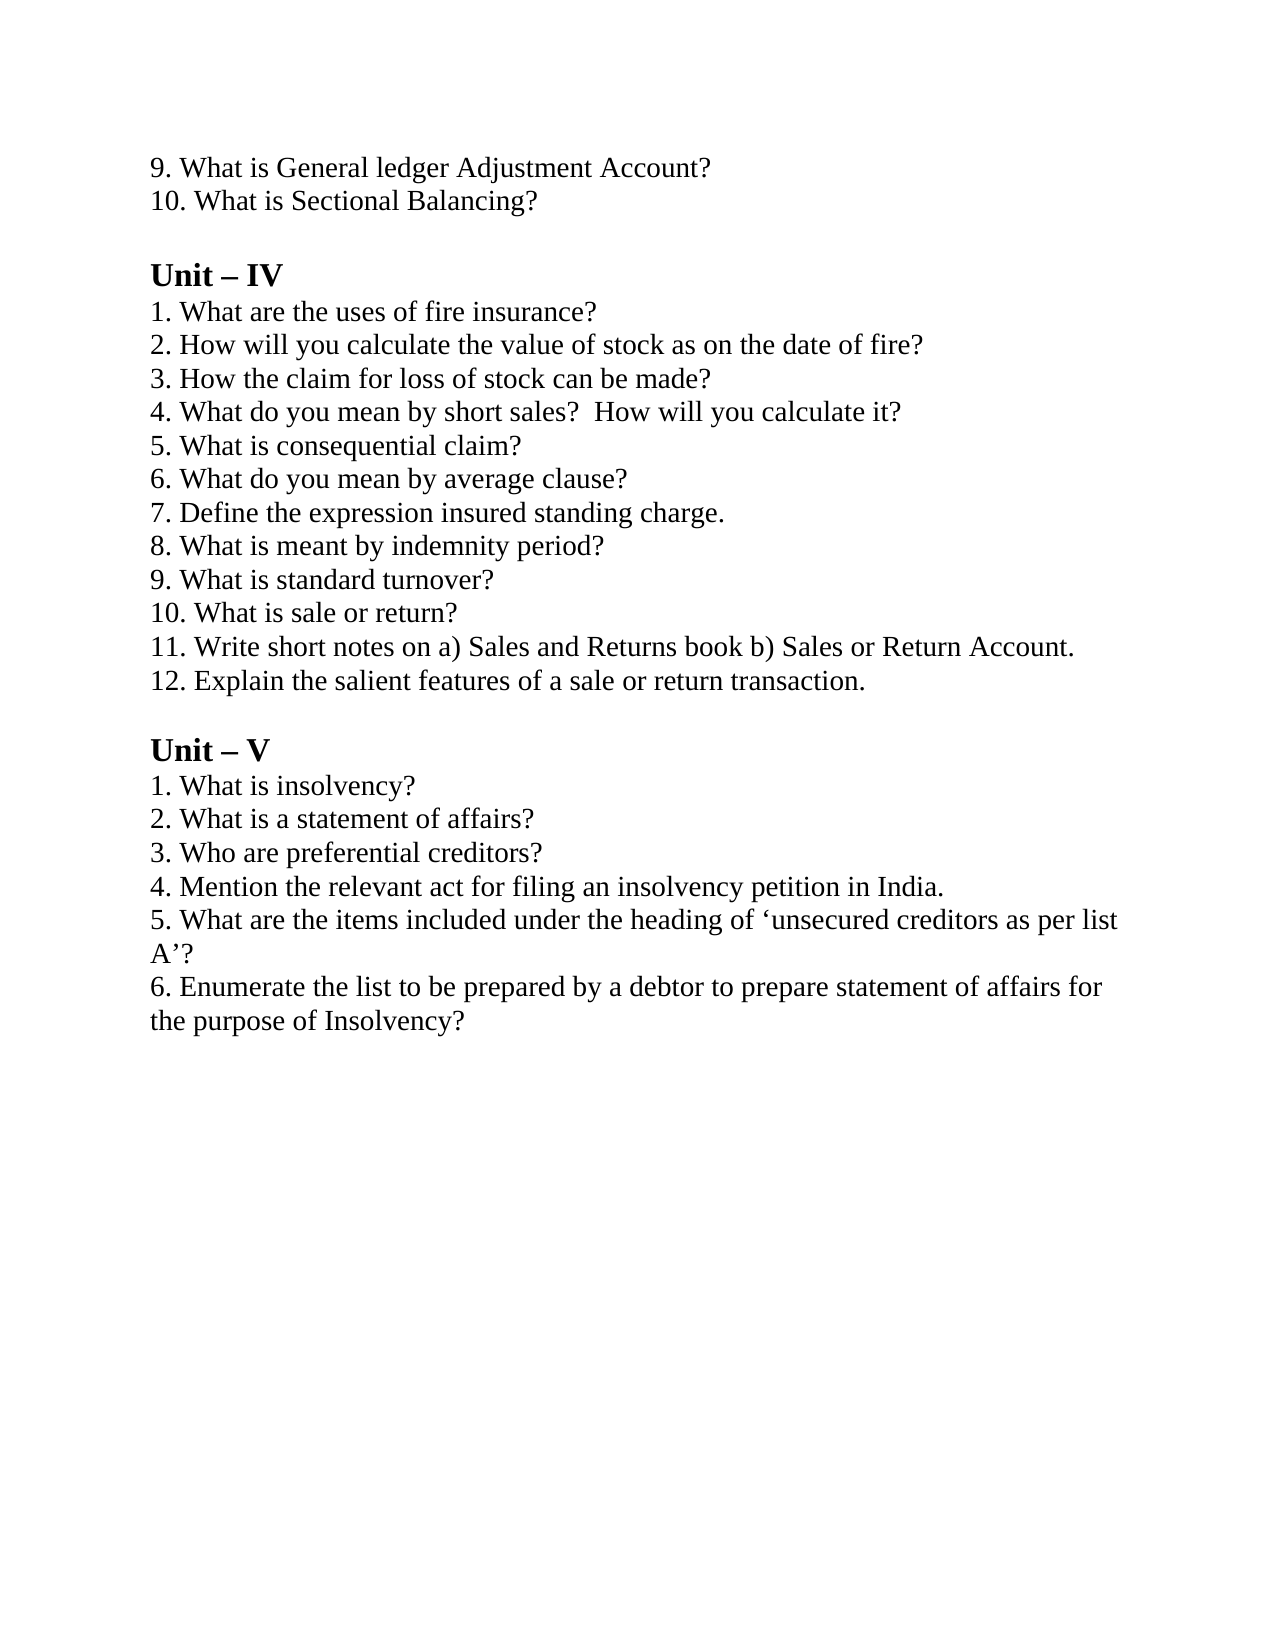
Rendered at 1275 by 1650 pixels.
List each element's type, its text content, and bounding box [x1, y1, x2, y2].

text 1. What is insolvency? [150, 768, 1125, 802]
text 2. What is a statement of affairs? [150, 802, 1125, 835]
text 6. What do you mean by average clause? [150, 461, 1125, 495]
text 7. Define the expression insured standing charge. [150, 495, 1125, 528]
text 1. What are the uses of fire insurance? [150, 294, 1125, 327]
text 5. What are the items included under the heading of ‘unsecured creditors as per list A’? [150, 902, 1125, 969]
text 4. What do you mean by short sales? How will you calculate it? [150, 394, 1125, 428]
text 10. What is sale or return? [150, 596, 1125, 629]
text 8. What is meant by indemnity period? [150, 528, 1125, 562]
text 9. What is standard turnover? [150, 562, 1125, 596]
text Unit – V [150, 730, 1125, 768]
text 3. Who are preferential creditors? [150, 835, 1125, 869]
text 12. Explain the salient features of a sale or return transaction. [150, 663, 1125, 696]
text 5. What is consequential claim? [150, 428, 1125, 461]
text 10. What is Sectional Balancing? [150, 183, 1125, 217]
text 3. How the claim for loss of stock can be made? [150, 361, 1125, 394]
text 9. What is General ledger Adjustment Account? [150, 150, 1125, 183]
text 6. Enumerate the list to be prepared by a debtor to prepare statement of affairs for the purpose of Insolvency? [150, 969, 1125, 1036]
text 11. Write short notes on a) Sales and Returns book b) Sales or Return Account. [150, 629, 1125, 663]
text 2. How will you calculate the value of stock as on the date of fire? [150, 327, 1125, 361]
text Unit – IV [150, 255, 1125, 294]
text 4. Mention the relevant act for filing an insolvency petition in India. [150, 869, 1125, 902]
